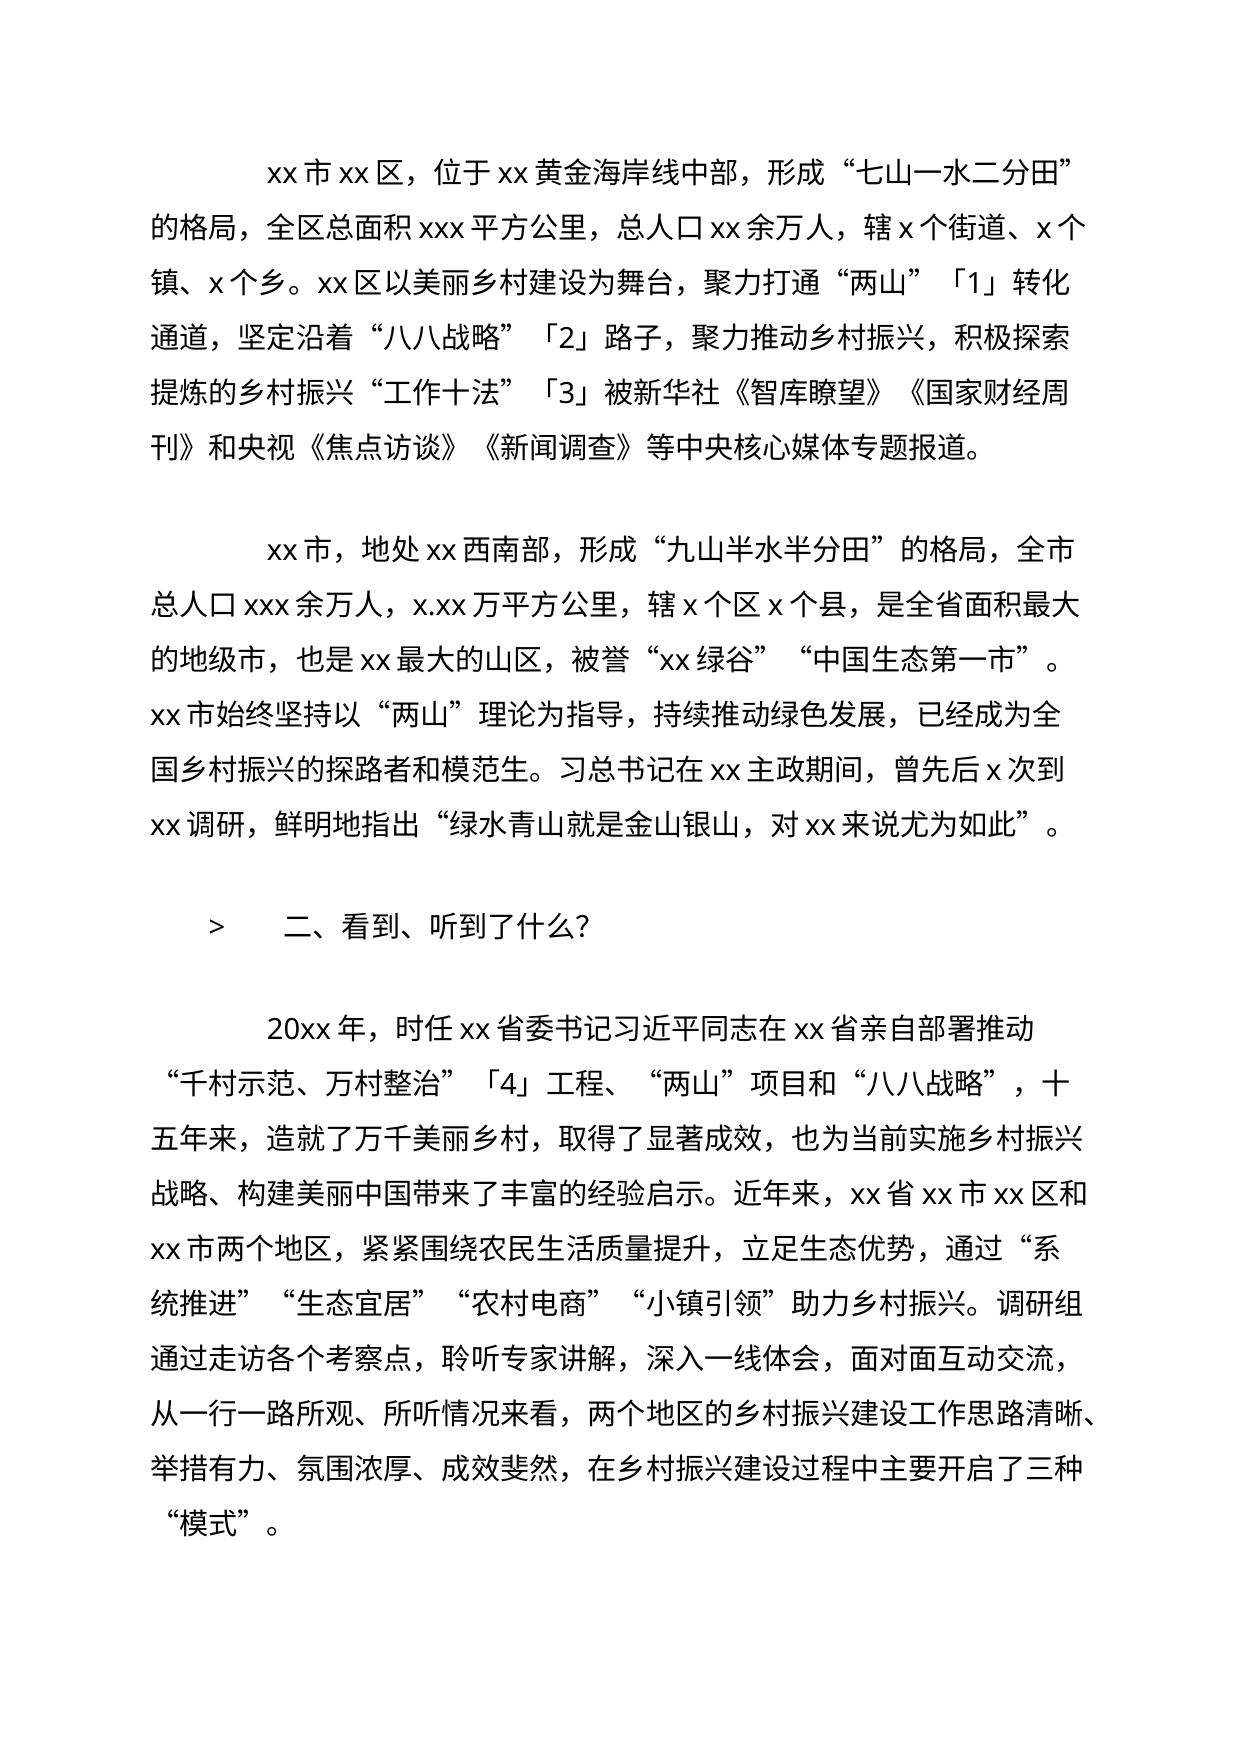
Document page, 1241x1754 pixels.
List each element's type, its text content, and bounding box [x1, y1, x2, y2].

text xx市，地处xx西南部，形成“九山半水半分田”的格局，全市总人口xxx余万人，x.xx万平方公里，辖x个区x个县，是全省面积最大的地级市，也是xx最大的山区，被誉“xx绿谷”“中国生态第一市”。xx市始终坚持以“两山”理论为指导，持续推动绿色发展，已经成为全国乡村振兴的探路者和模范生。习总书记在xx主政期间，曾先后x次到xx调研，鲜明地指出“绿水青山就是金山银山，对xx来说尤为如此”。 [150, 527, 1090, 844]
text 20xx年，时任xx省委书记习近平同志在xx省亲自部署推动“千村示范、万村整治”「4」工程、“两山”项目和“八八战略”，十五年来，造就了万千美丽乡村，取得了显著成效，也为当前实施乡村振兴战略、构建美丽中国带来了丰富的经验启示。近年来，xx省xx市xx区和xx市两个地区，紧紧围绕农民生活质量提升，立足生态优势，通过“系统推进”“生态宜居”“农村电商”“小镇引领”助力乡村振兴。调研组通过走访各个考察点，聆听专家讲解，深入一线体会，面对面互动交流，从一行一路所观、所听情况来看，两个地区的乡村振兴建设工作思路清晰、举措有力、氛围浓厚、成效斐然，在乡村振兴建设过程中主要开启了三种“模式”。 [150, 1006, 1090, 1542]
text xx市xx区，位于xx黄金海岸线中部，形成“七山一水二分田”的格局，全区总面积xxx平方公里，总人口xx余万人，辖x个街道、x个镇、x个乡。xx区以美丽乡村建设为舞台，聚力打通“两山”「1」转化通道，坚定沿着“八八战略”「2」路子，聚力推动乡村振兴，积极探索提炼的乡村振兴“工作十法”「3」被新华社《智库瞭望》《国家财经周刊》和央视《焦点访谈》《新闻调查》等中央核心媒体专题报道。 [150, 150, 1090, 467]
text > 二、看到、听到了什么？ [150, 904, 1090, 946]
